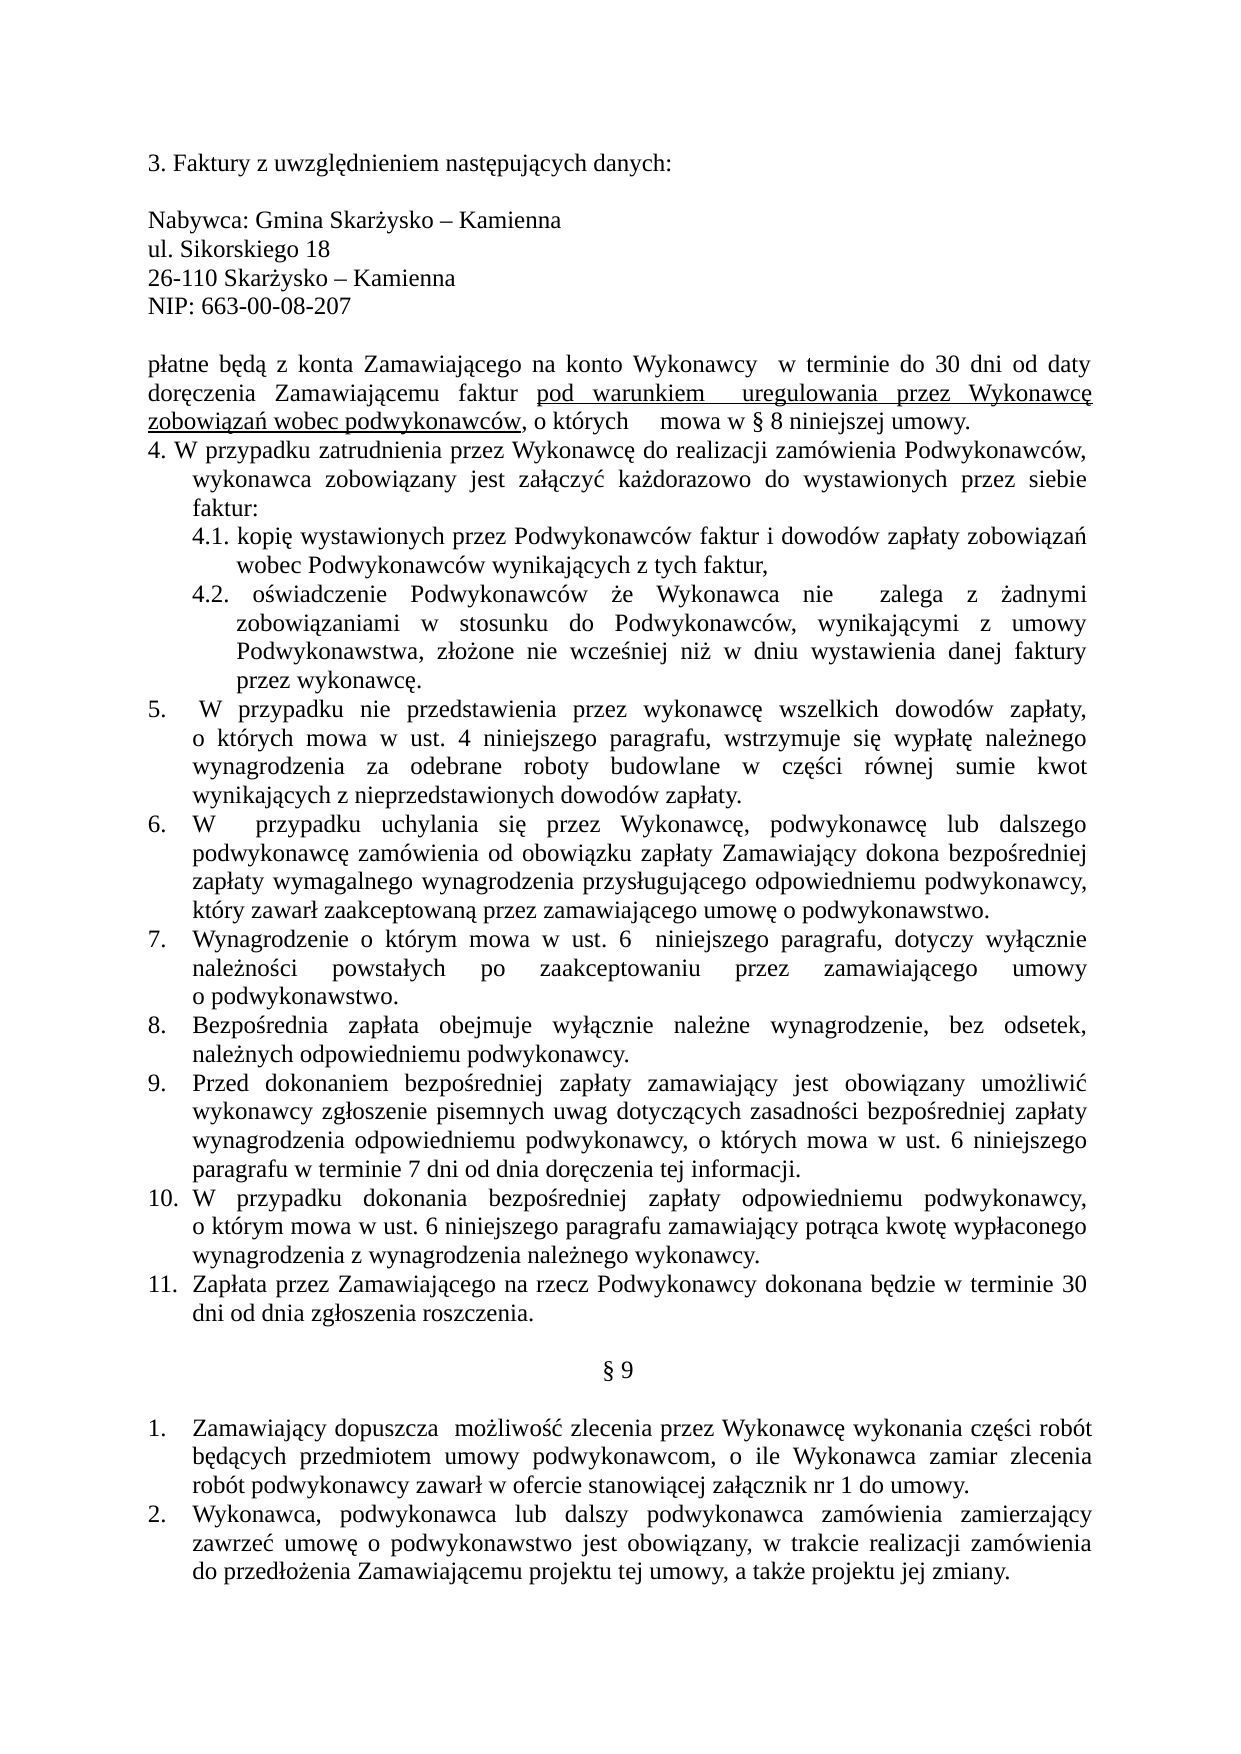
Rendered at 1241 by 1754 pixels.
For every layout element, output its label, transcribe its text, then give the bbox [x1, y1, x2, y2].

list Bezpośrednia zapłata obejmuje wyłącznie należne wynagrodzenie, bez odsetek, należnych odpowiedniemu podwykonawcy. [148, 1010, 1088, 1068]
list Zamawiający dopuszcza możliwość zlecenia przez Wykonawcę wykonania części robót będących przedmiotem umowy podwykonawcom, o ile Wykonawca zamiar zlecenia robót podwykonawcy zawarł w ofercie stanowiącej załącznik nr 1 do umowy. [148, 1413, 1093, 1499]
list W przypadku uchylania się przez Wykonawcę, podwykonawcę lub dalszego podwykonawcę zamówienia od obowiązku zapłaty Zamawiający dokona bezpośredniej zapłaty wymagalnego wynagrodzenia przysługującego odpowiedniemu podwykonawcy, który zawarł zaakceptowaną przez zamawiającego umowę o podwykonawstwo. [148, 809, 1088, 924]
list Zapłata przez Zamawiającego na rzecz Podwykonawcy dokonana będzie w terminie 30 dni od dnia zgłoszenia roszczenia. [148, 1269, 1088, 1326]
list Wykonawca, podwykonawca lub dalszy podwykonawca zamówienia zamierzający zawrzeć umowę o podwykonawstwo jest obowiązany, w trakcie realizacji zamówienia do przedłożenia Zamawiającemu projektu tej umowy, a także projektu jej zmiany. [148, 1499, 1093, 1585]
list Przed dokonaniem bezpośredniej zapłaty zamawiający jest obowiązany umożliwić wykonawcy zgłoszenie pisemnych uwag dotyczących zasadności bezpośredniej zapłaty wynagrodzenia odpowiedniemu podwykonawcy, o których mowa w ust. 6 niniejszego paragrafu w terminie 7 dni od dnia doręczenia tej informacji. [148, 1068, 1088, 1183]
text 4.1. kopię wystawionych przez Podwykonawców faktur i dowodów zapłaty zobowiązań wobec Podwykonawców wynikających z tych faktur, [192, 521, 1088, 579]
text płatne będą z konta Zamawiającego na konto Wykonawcy w terminie do 30 dni od daty doręczenia Zamawiającemu faktur pod warunkiem uregulowania przez Wykonawcę zobowiązań wobec podwykonawców, o których mowa w § 8 niniejszej umowy. [148, 349, 1093, 435]
list W przypadku dokonania bezpośredniej zapłaty odpowiedniemu podwykonawcy, o którym mowa w ust. 6 niniejszego paragrafu zamawiający potrąca kwotę wypłaconego wynagrodzenia z wynagrodzenia należnego wykonawcy. [148, 1183, 1088, 1269]
list Wynagrodzenie o którym mowa w ust. 6 niniejszego paragrafu, dotyczy wyłącznie należności powstałych po zaakceptowaniu przez zamawiającego umowy o podwykonawstwo. [148, 924, 1088, 1010]
text 3. Faktury z uwzględnieniem następujących danych: [148, 148, 1093, 176]
text 5. W przypadku nie przedstawienia przez wykonawcę wszelkich dowodów zapłaty, o których mowa w ust. 4 niniejszego paragrafu, wstrzymuje się wypłatę należnego wynagrodzenia za odebrane roboty budowlane w części równej sumie kwot wynikających z nieprzedstawionych dowodów zapłaty. [148, 694, 1088, 809]
text 4. W przypadku zatrudnienia przez Wykonawcę do realizacji zamówienia Podwykonawców, wykonawca zobowiązany jest załączyć każdorazowo do wystawionych przez siebie faktur: [148, 435, 1088, 521]
text Nabywca: Gmina Skarżysko – Kamienna ul. Sikorskiego 18 26-110 Skarżysko – Kamienna NIP: 663-00-08-207 [148, 205, 1093, 320]
text 4.2. oświadczenie Podwykonawców że Wykonawca nie zalega z żadnymi zobowiązaniami w stosunku do Podwykonawców, wynikającymi z umowy Podwykonawstwa, złożone nie wcześniej niż w dniu wystawienia danej faktury przez wykonawcę. [192, 579, 1088, 694]
text § 9 [148, 1355, 1088, 1384]
